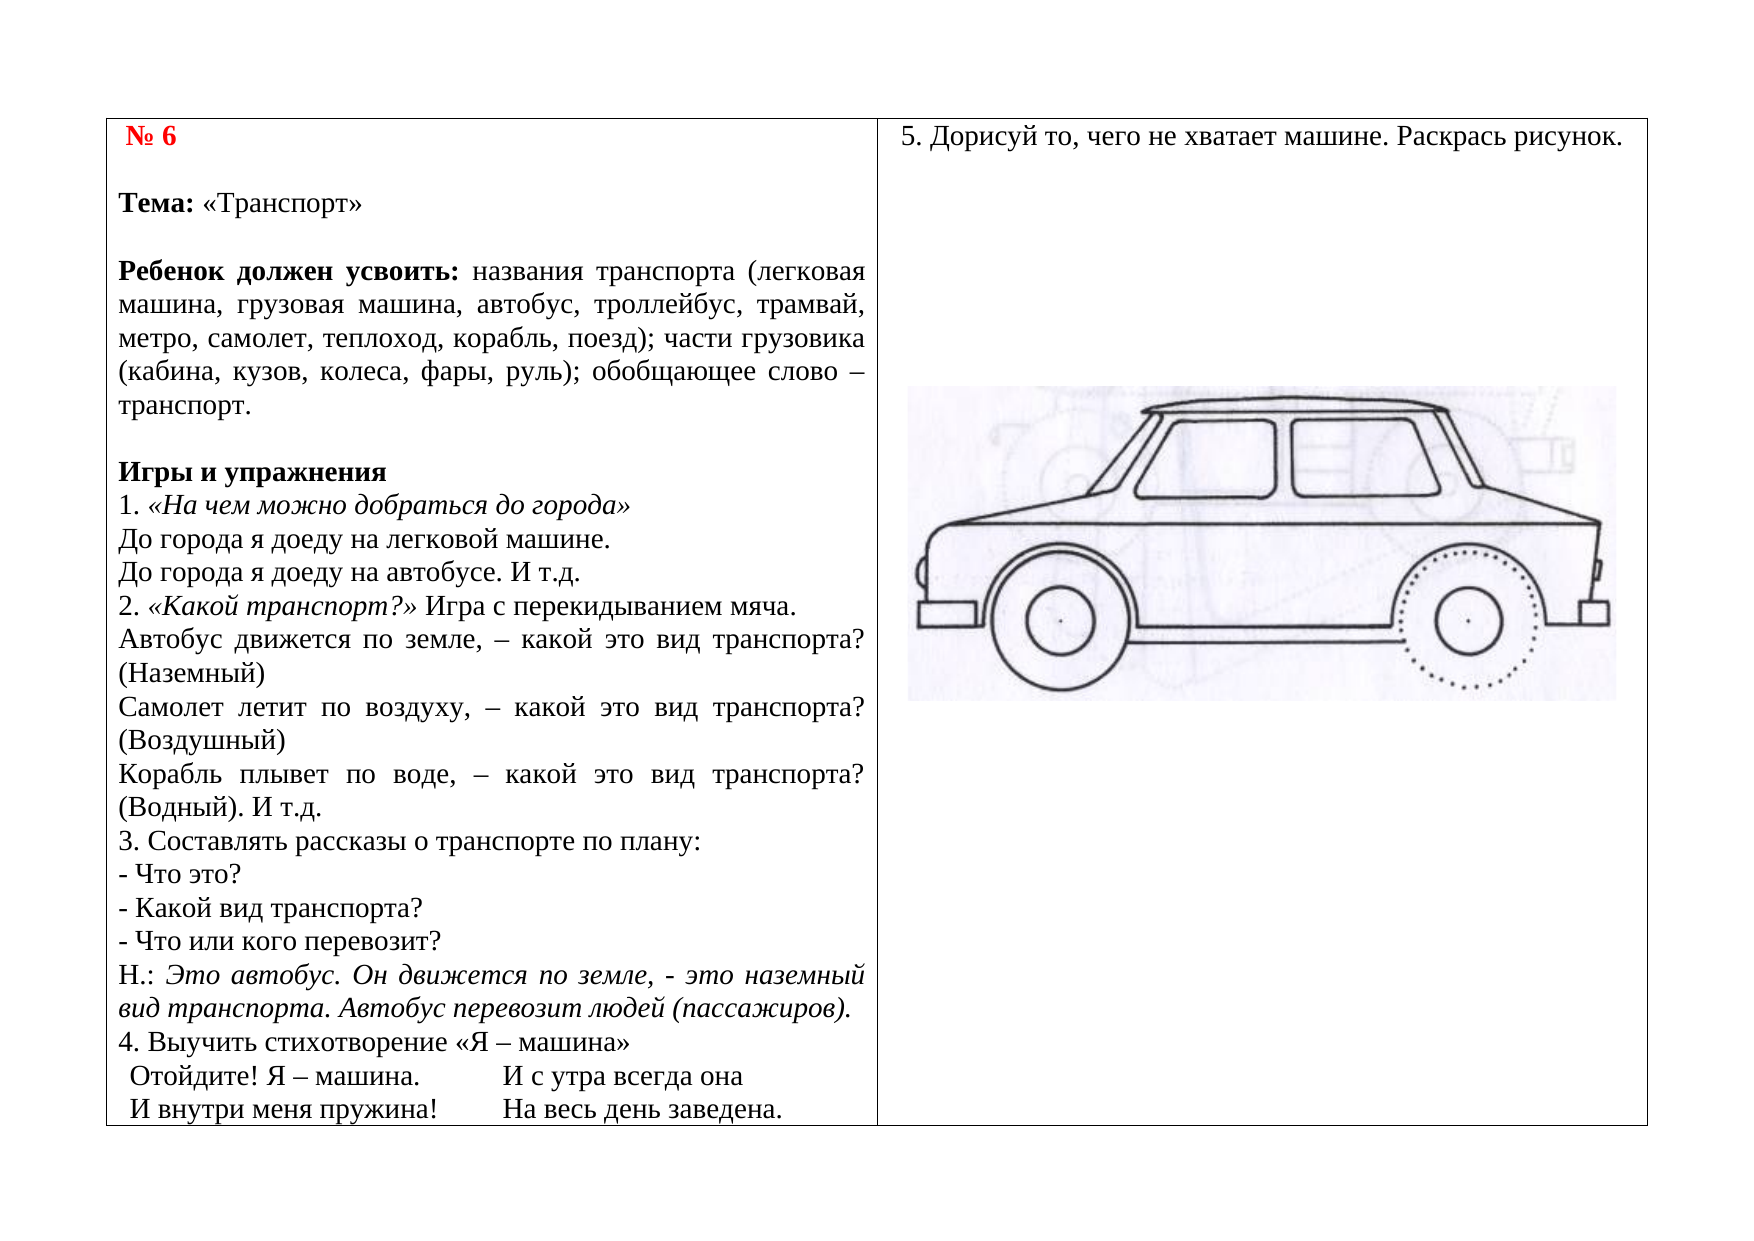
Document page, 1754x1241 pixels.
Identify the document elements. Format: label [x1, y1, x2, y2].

table_header [878, 119, 1647, 1125]
picture [907, 386, 1617, 701]
table_header [107, 119, 877, 1125]
